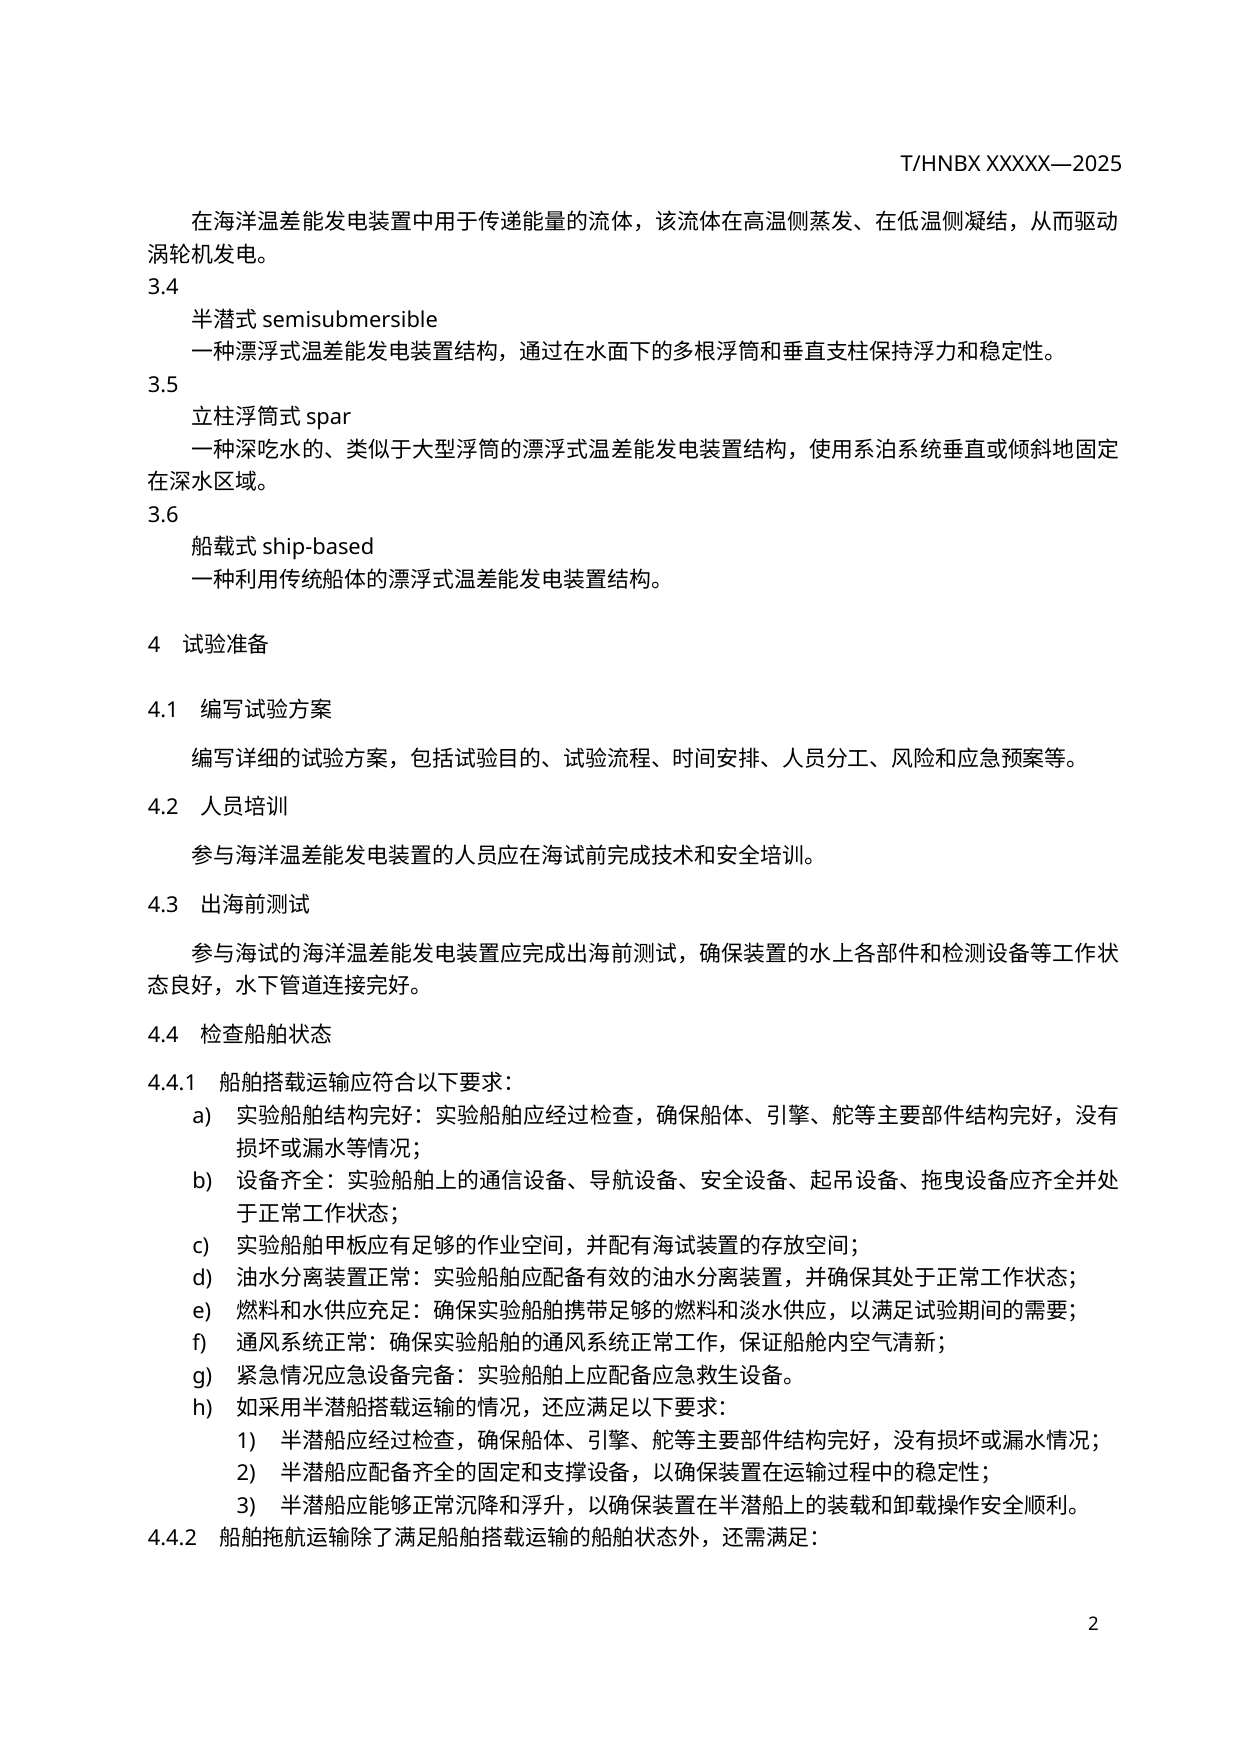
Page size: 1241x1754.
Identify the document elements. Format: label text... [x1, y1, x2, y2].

text 一种漂浮式温差能发电装置结构，通过在水面下的多根浮筒和垂直支柱保持浮力和稳定性。 [148, 334, 1122, 366]
text 半潜式 semisubmersible [148, 269, 1122, 334]
text 编写试验方案 [148, 691, 1122, 724]
text 通风系统正常：确保实验船舶的通风系统正常工作，保证船舱内空气清新； [192, 1325, 1122, 1358]
text 船舶搭载运输应符合以下要求： [148, 1065, 1122, 1098]
text 实验船舶甲板应有足够的作业空间，并配有海试装置的存放空间； [192, 1228, 1122, 1260]
text 出海前测试 [148, 886, 1122, 919]
text 在海洋温差能发电装置中用于传递能量的流体，该流体在高温侧蒸发、在低温侧凝结，从而驱动涡轮机发电。 [148, 204, 1122, 269]
text 油水分离装置正常：实验船舶应配备有效的油水分离装置，并确保其处于正常工作状态； [192, 1260, 1122, 1293]
text 编写详细的试验方案，包括试验目的、试验流程、时间安排、人员分工、风险和应急预案等。 [148, 740, 1122, 773]
text 参与海试的海洋温差能发电装置应完成出海前测试，确保装置的水上各部件和检测设备等工作状态良好，水下管道连接完好。 [148, 935, 1122, 1000]
text 一种深吃水的、类似于大型浮筒的漂浮式温差能发电装置结构，使用系泊系统垂直或倾斜地固定在深水区域。 [148, 431, 1122, 496]
text 一种利用传统船体的漂浮式温差能发电装置结构。 [148, 561, 1122, 594]
text 船舶拖航运输除了满足船舶搭载运输的船舶状态外，还需满足： [148, 1520, 1122, 1553]
text 实验船舶结构完好：实验船舶应经过检查，确保船体、引擎、舵等主要部件结构完好，没有损坏或漏水等情况； [192, 1098, 1122, 1163]
text 立柱浮筒式 spar [148, 366, 1122, 431]
text 船载式 ship-based [148, 496, 1122, 561]
text 紧急情况应急设备完备：实验船舶上应配备应急救生设备。 [192, 1358, 1122, 1390]
text 人员培训 [148, 789, 1122, 821]
text 半潜船应配备齐全的固定和支撑设备，以确保装置在运输过程中的稳定性； [236, 1455, 1122, 1488]
text 检查船舶状态 [148, 1016, 1122, 1049]
text 半潜船应经过检查，确保船体、引擎、舵等主要部件结构完好，没有损坏或漏水情况； [236, 1423, 1122, 1455]
text 燃料和水供应充足：确保实验船舶携带足够的燃料和淡水供应，以满足试验期间的需要； [192, 1293, 1122, 1325]
text 如采用半潜船搭载运输的情况，还应满足以下要求： [192, 1390, 1122, 1423]
text 参与海洋温差能发电装置的人员应在海试前完成技术和安全培训。 [148, 838, 1122, 870]
text 设备齐全：实验船舶上的通信设备、导航设备、安全设备、起吊设备、拖曳设备应齐全并处于正常工作状态； [192, 1163, 1122, 1228]
text 试验准备 [148, 626, 1122, 659]
text 半潜船应能够正常沉降和浮升，以确保装置在半潜船上的装载和卸载操作安全顺利。 [236, 1488, 1122, 1520]
